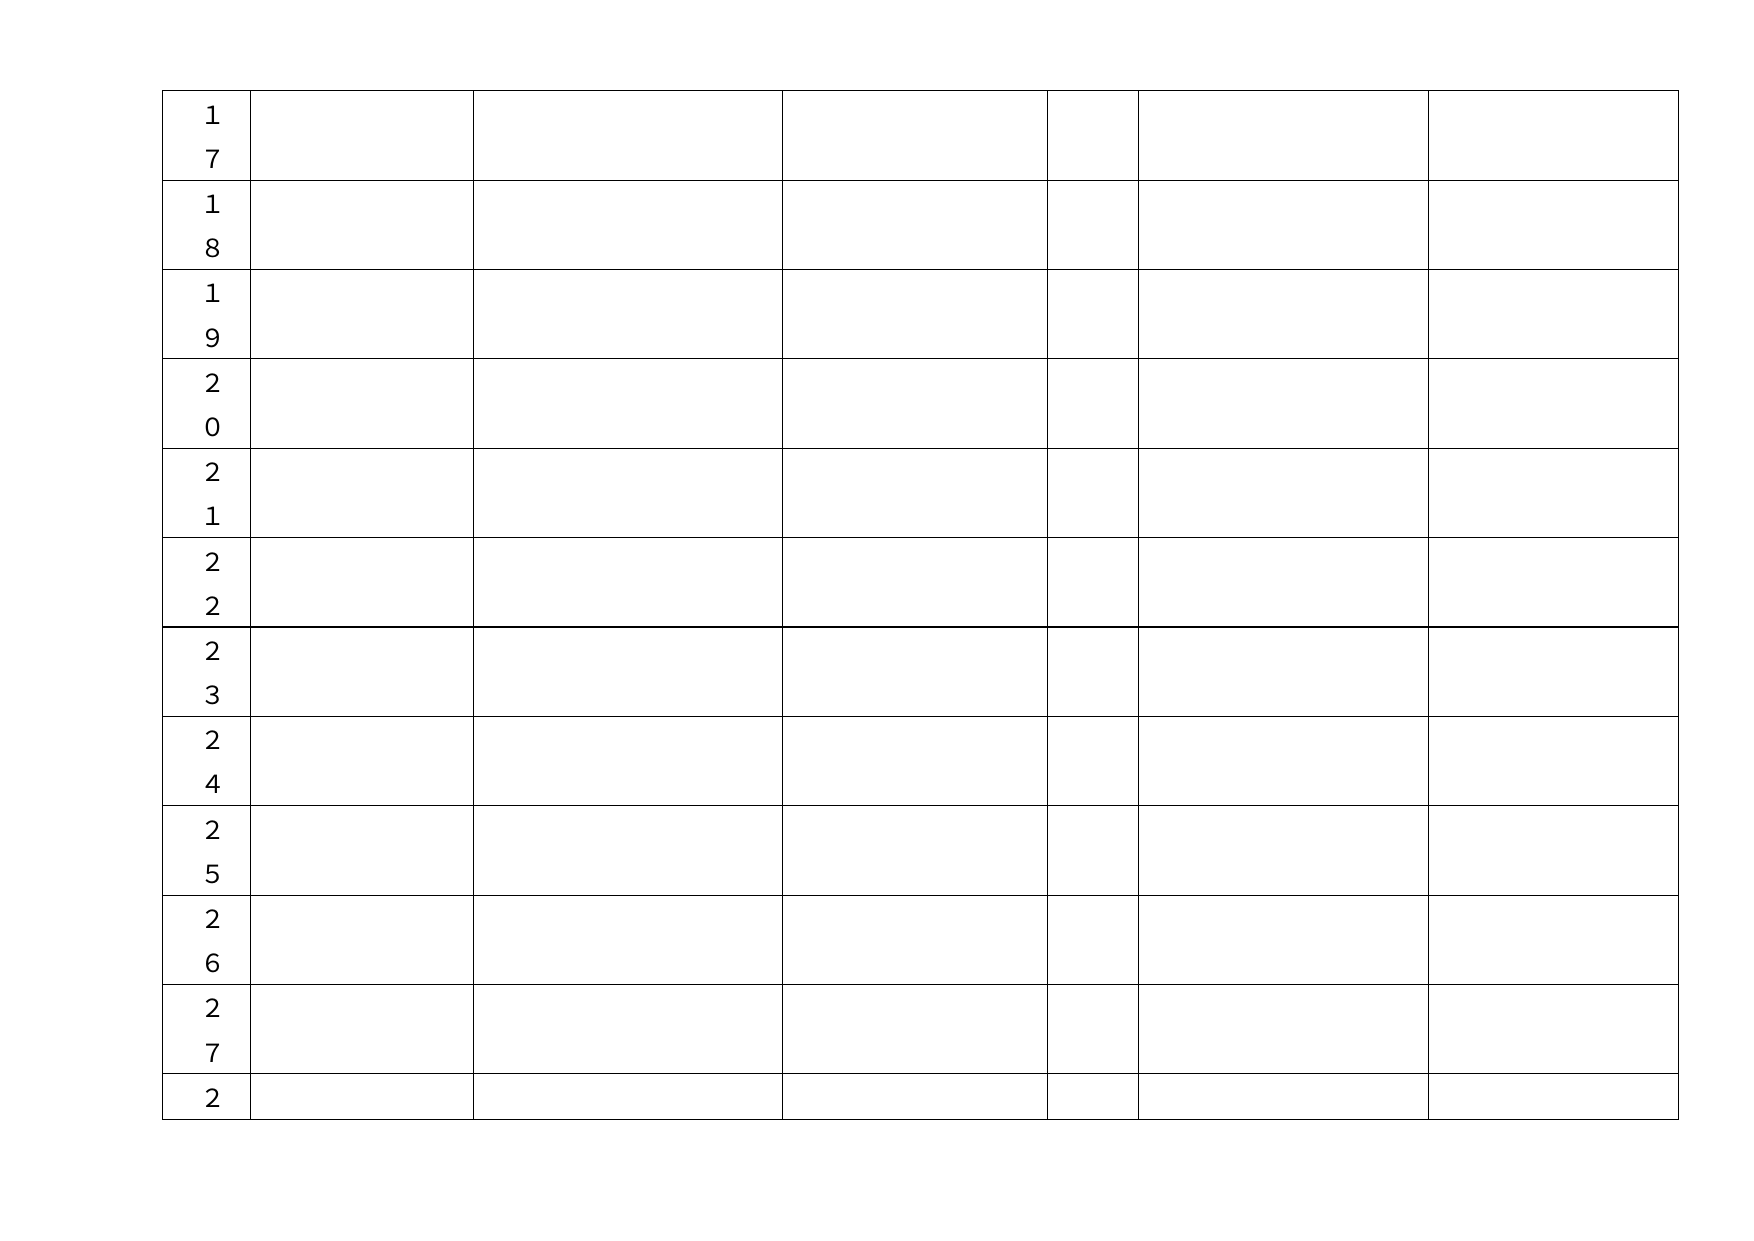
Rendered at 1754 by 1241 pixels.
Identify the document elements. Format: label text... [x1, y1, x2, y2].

table_cell [783, 181, 1047, 269]
table_cell [1429, 806, 1678, 894]
table_cell [1429, 270, 1678, 358]
table_cell １７ [163, 91, 250, 179]
table_cell [783, 896, 1047, 984]
table_cell [1048, 896, 1138, 984]
table_cell [1048, 181, 1138, 269]
table_cell [474, 270, 782, 358]
table_cell [1048, 985, 1138, 1073]
table_cell [474, 449, 782, 537]
table_cell [1048, 806, 1138, 894]
table_cell [1429, 359, 1678, 448]
table_cell [251, 806, 473, 894]
table_cell [1429, 1074, 1678, 1118]
table_cell [1048, 91, 1138, 179]
table_cell ２３ [163, 628, 250, 716]
table_cell [251, 1074, 473, 1118]
table_cell [1048, 359, 1138, 448]
table_cell [783, 91, 1047, 179]
table_cell [783, 449, 1047, 537]
table_cell [783, 359, 1047, 448]
table_cell [1048, 1074, 1138, 1118]
table_cell [251, 985, 473, 1073]
table_cell [474, 538, 782, 626]
table_cell [474, 717, 782, 805]
table_cell ２１ [163, 449, 250, 537]
table_cell [1429, 181, 1678, 269]
table_cell [1429, 717, 1678, 805]
table_cell [474, 91, 782, 179]
table_cell [1048, 538, 1138, 626]
table_cell １９ [163, 270, 250, 358]
table_cell [251, 538, 473, 626]
table_cell [1139, 449, 1428, 537]
table_cell [1048, 449, 1138, 537]
table_cell [474, 985, 782, 1073]
table_cell [783, 538, 1047, 626]
table_cell [1139, 538, 1428, 626]
table_cell ２２ [163, 538, 250, 626]
table_cell [783, 1074, 1047, 1118]
table_cell [474, 896, 782, 984]
table_cell [474, 359, 782, 448]
table_cell [251, 359, 473, 448]
table_cell [1429, 985, 1678, 1073]
table_cell [251, 91, 473, 179]
table_cell [474, 181, 782, 269]
table_cell [1048, 628, 1138, 716]
table_cell [1429, 91, 1678, 179]
table_cell [1139, 896, 1428, 984]
table_cell [1139, 717, 1428, 805]
table_cell [783, 806, 1047, 894]
table_cell [1139, 359, 1428, 448]
table_cell ２７ [163, 985, 250, 1073]
table_cell [1139, 91, 1428, 179]
table_cell [251, 270, 473, 358]
table_cell ２０ [163, 359, 250, 448]
table_cell [251, 181, 473, 269]
table_cell [1429, 896, 1678, 984]
table_cell [1139, 1074, 1428, 1118]
table_cell [474, 1074, 782, 1118]
table_cell [1139, 806, 1428, 894]
table_cell [783, 628, 1047, 716]
table_cell [251, 628, 473, 716]
table_cell [783, 270, 1047, 358]
table_cell [1139, 985, 1428, 1073]
table_cell [1139, 628, 1428, 716]
table_cell ２６ [163, 896, 250, 984]
table_cell [251, 449, 473, 537]
table_cell [1048, 270, 1138, 358]
table_cell [474, 806, 782, 894]
table_cell [783, 985, 1047, 1073]
table_cell ２４ [163, 717, 250, 805]
table_cell [1139, 270, 1428, 358]
table_cell ２５ [163, 806, 250, 894]
table_cell １８ [163, 181, 250, 269]
table_cell ２８ [163, 1074, 250, 1118]
table_cell [474, 628, 782, 716]
table_cell [251, 717, 473, 805]
table_cell [1429, 449, 1678, 537]
table_cell [1429, 538, 1678, 626]
table_cell [251, 896, 473, 984]
table_cell [1139, 181, 1428, 269]
table_cell [1048, 717, 1138, 805]
table_cell [1429, 628, 1678, 716]
table_cell [783, 717, 1047, 805]
